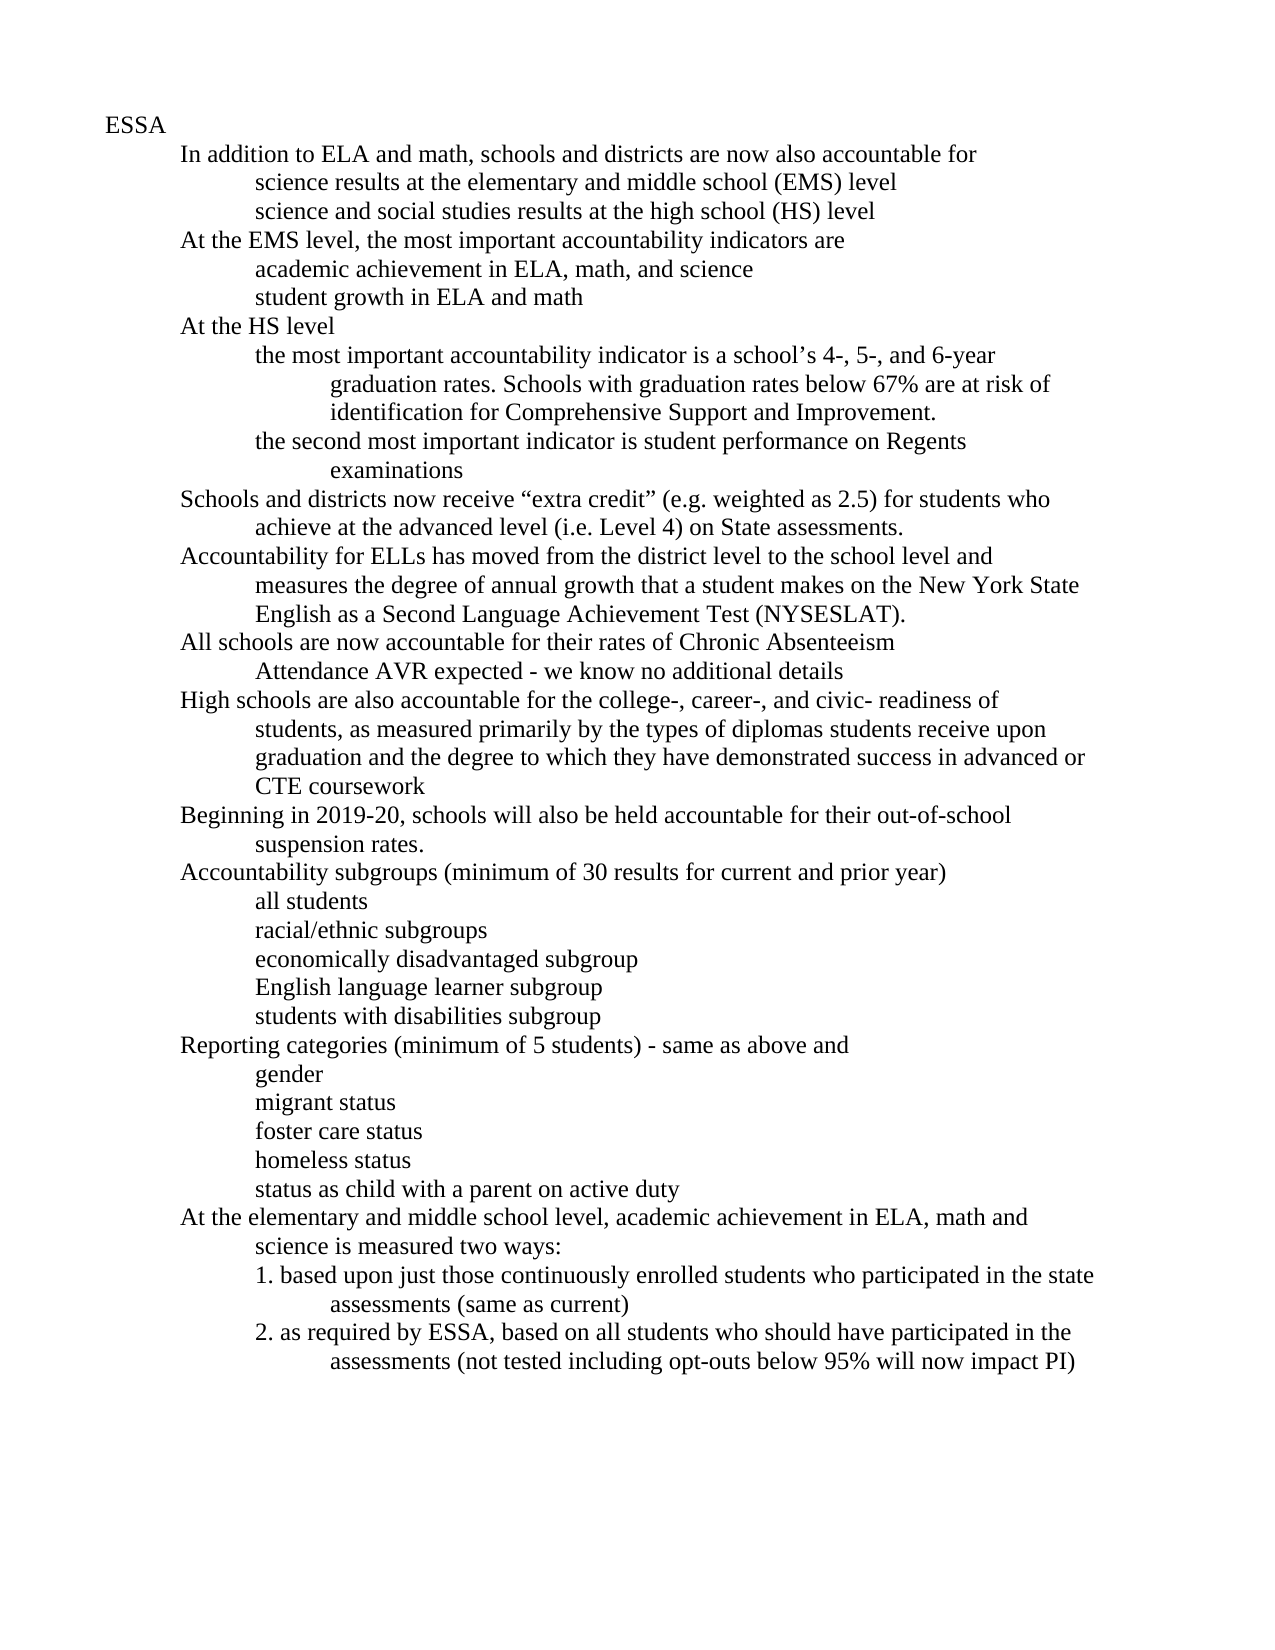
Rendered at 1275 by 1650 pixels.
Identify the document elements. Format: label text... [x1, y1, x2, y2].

text graduation rates. Schools with graduation rates below 67% are at risk of [255, 369, 1245, 397]
text migrant status [180, 1087, 1245, 1116]
text All schools are now accountable for their rates of Chronic Absenteeism [105, 627, 1245, 656]
text Attendance AVR expected - we know no additional details [180, 656, 1245, 685]
text racial/ethnic subgroups [180, 915, 1245, 944]
text English as a Second Language Achievement Test (NYSESLAT). [180, 599, 1245, 627]
text Schools and districts now receive “extra credit” (e.g. weighted as 2.5) for students who [30, 484, 1245, 512]
text Beginning in 2019-20, schools will also be held accountable for their out-of-school [105, 800, 1245, 829]
text gender [180, 1059, 1245, 1087]
text In addition to ELA and math, schools and districts are now also accountable for [30, 139, 1245, 167]
text student growth in ELA and math [180, 282, 1245, 311]
text Accountability for ELLs has moved from the district level to the school level and [105, 541, 1245, 570]
text 1. based upon just those continuously enrolled students who participated in the state [180, 1260, 1245, 1289]
text economically disadvantaged subgroup [180, 944, 1245, 972]
text English language learner subgroup [180, 972, 1245, 1001]
text ESSA [30, 110, 1245, 139]
text At the elementary and middle school level, academic achievement in ELA, math and [30, 1202, 1245, 1231]
text At the EMS level, the most important accountability indicators are [105, 225, 1245, 254]
text measures the degree of annual growth that a student makes on the New York State [180, 570, 1245, 599]
text science is measured two ways: [180, 1231, 1245, 1260]
text science and social studies results at the high school (HS) level [180, 196, 1245, 225]
text the most important accountability indicator is a school’s 4-, 5-, and 6-year [180, 340, 1245, 369]
text students with disabilities subgroup [180, 1001, 1245, 1030]
text all students [180, 886, 1245, 915]
text examinations [255, 455, 1245, 484]
text Accountability subgroups (minimum of 30 results for current and prior year) [30, 857, 1245, 886]
text CTE coursework [180, 771, 1245, 800]
text foster care status [180, 1116, 1245, 1145]
text High schools are also accountable for the college-, career-, and civic- readiness of [105, 685, 1245, 714]
text assessments (not tested including opt-outs below 95% will now impact PI) [255, 1346, 1245, 1375]
text the second most important indicator is student performance on Regents [180, 426, 1245, 455]
text At the HS level [105, 311, 1245, 340]
text Reporting categories (minimum of 5 students) - same as above and [105, 1030, 1245, 1059]
text assessments (same as current) [255, 1289, 1245, 1317]
text students, as measured primarily by the types of diplomas students receive upon [180, 714, 1245, 742]
text academic achievement in ELA, math, and science [180, 254, 1245, 282]
text 2. as required by ESSA, based on all students who should have participated in the [180, 1317, 1245, 1346]
text status as child with a parent on active duty [180, 1174, 1245, 1202]
text graduation and the degree to which they have demonstrated success in advanced or [180, 742, 1245, 771]
text homeless status [180, 1145, 1245, 1174]
text suspension rates. [180, 829, 1245, 857]
text achieve at the advanced level (i.e. Level 4) on State assessments. [180, 512, 1245, 541]
text science results at the elementary and middle school (EMS) level [180, 167, 1245, 196]
text identification for Comprehensive Support and Improvement. [255, 397, 1245, 426]
